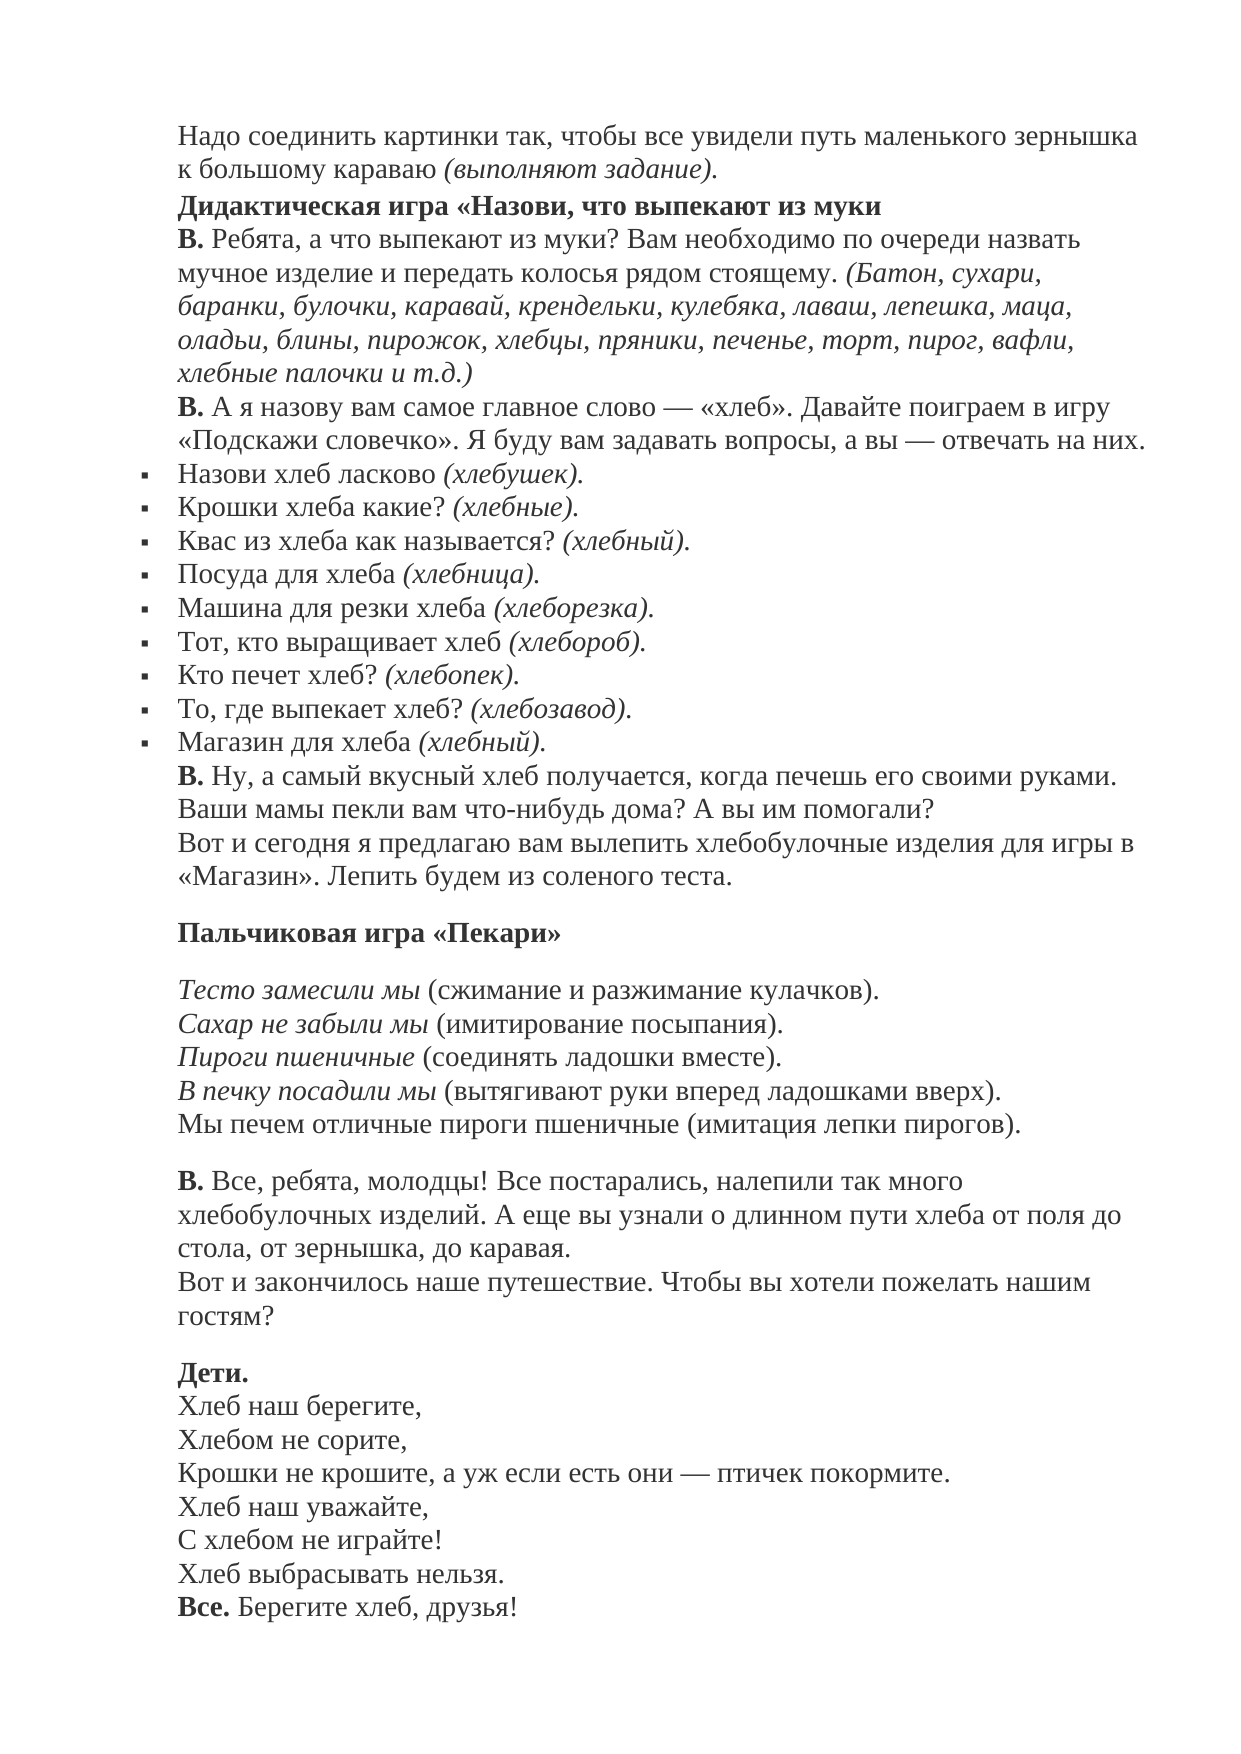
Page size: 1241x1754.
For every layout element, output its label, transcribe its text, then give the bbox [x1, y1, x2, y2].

list Посуда для хлеба (хлебница). [140, 557, 1152, 590]
text Вот и сегодня я предлагаю вам вылепить хлебобулочные изделия для игры в «Магазин». Лепить будем из соленого теста. [177, 825, 1152, 892]
text С хлебом не играйте! [177, 1522, 1152, 1556]
list Кто печет хлеб? (хлебопек). [140, 657, 1152, 691]
text Вот и закончилось наше путешествие. Чтобы вы хотели пожелать нашим гостям? [177, 1264, 1152, 1331]
text Хлебом не сорите, [177, 1422, 1152, 1455]
text Надо соединить картинки так, чтобы все увидели путь маленького зернышка к большому караваю (выполняют задание). [177, 118, 1152, 185]
text Хлеб наш берегите, [177, 1388, 1152, 1422]
text Хлеб наш уважайте, [177, 1489, 1152, 1522]
text Все. Берегите хлеб, друзья! [177, 1589, 1152, 1623]
text Дети. [177, 1355, 1152, 1388]
list Крошки хлеба какие? (хлебные). [140, 489, 1152, 523]
text Сахар не забыли мы (имитирование посыпания). [177, 1006, 1152, 1039]
text В. Ну, а самый вкусный хлеб получается, когда печешь его своими руками. Ваши мамы пекли вам что-нибудь дома? А вы им помогали? [177, 758, 1152, 825]
text Тесто замесили мы (сжимание и разжимание кулачков). [177, 972, 1152, 1006]
text Мы печем отличные пироги пшеничные (имитация лепки пирогов). [177, 1107, 1152, 1140]
list То, где выпекает хлеб? (хлебозавод). [140, 691, 1152, 724]
list Назови хлеб ласково (хлебушек). [140, 456, 1152, 489]
list Квас из хлеба как называется? (хлебный). [140, 523, 1152, 557]
list Тот, кто выращивает хлеб (хлебороб). [140, 624, 1152, 657]
text Крошки не крошите, а уж если есть они — птичек покормите. [177, 1455, 1152, 1489]
list Магазин для хлеба (хлебный). [140, 724, 1152, 758]
text В. А я назову вам самое главное слово — «хлеб». Давайте поиграем в игру «Подскажи словечко». Я буду вам задавать вопросы, а вы — отвечать на них. [177, 389, 1152, 456]
list Машина для резки хлеба (хлеборезка). [140, 590, 1152, 624]
text Хлеб выбрасывать нельзя. [177, 1556, 1152, 1589]
text Дидактическая игра «Назови, что выпекают из муки [177, 185, 1152, 221]
text В. Ребята, а что выпекают из муки? Вам необходимо по очереди назвать мучное изделие и передать колосья рядом стоящему. (Батон, сухари, баранки, булочки, каравай, крендельки, кулебяка, лаваш, лепешка, маца, оладьи, блины, пирожок, хлебцы, пряники, печенье, торт, пирог, вафли, хлебные палочки и т.д.) [177, 221, 1152, 389]
text Пироги пшеничные (соединять ладошки вместе). [177, 1039, 1152, 1073]
text Пальчиковая игра «Пекари» [177, 915, 1152, 949]
text В. Все, ребята, молодцы! Все постарались, налепили так много хлебобулочных изделий. А еще вы узнали о длинном пути хлеба от поля до стола, от зернышка, до каравая. [177, 1163, 1152, 1264]
text В печку посадили мы (вытягивают руки вперед ладошками вверх). [177, 1073, 1152, 1107]
